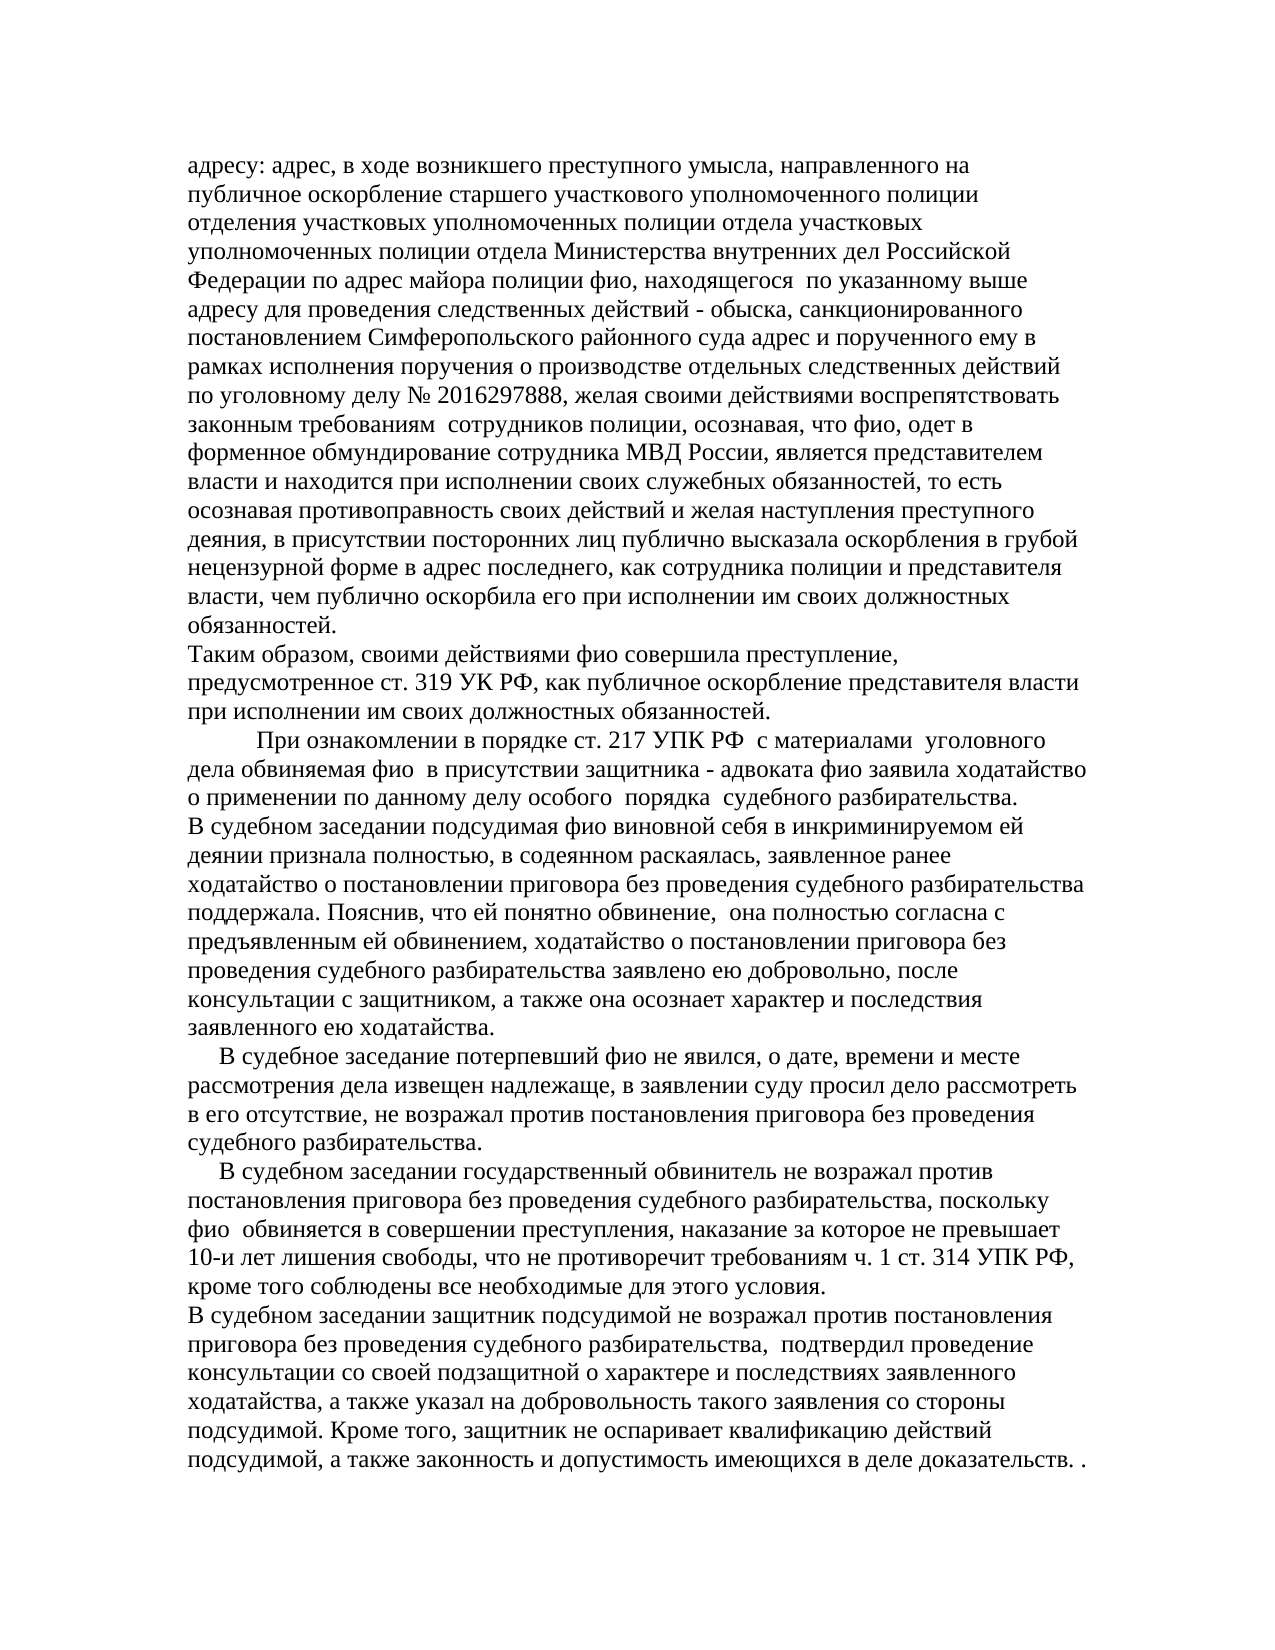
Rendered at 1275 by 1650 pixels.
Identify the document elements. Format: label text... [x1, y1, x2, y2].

text В судебном заседании государственный обвинитель не возражал против постановления приговора без проведения судебного разбирательства, поскольку фио обвиняется в совершении преступления, наказание за которое не превышает 10-и лет лишения свободы, что не противоречит требованиям ч. 1 ст. 314 УПК РФ, кроме того соблюдены все необходимые для этого условия. [187, 1156, 1087, 1300]
text В судебном заседании подсудимая фио виновной себя в инкриминируемом ей деянии признала полностью, в содеянном раскаялась, заявленное ранее ходатайство о постановлении приговора без проведения судебного разбирательства поддержала. Пояснив, что ей понятно обвинение, она полностью согласна с предъявленным ей обвинением, ходатайство о постановлении приговора без проведения судебного разбирательства заявлено ею добровольно, после консультации с защитником, а также она осознает характер и последствия заявленного ею ходатайства. [187, 811, 1087, 1041]
text Таким образом, своими действиями фио совершила преступление, предусмотренное ст. 319 УК РФ, как публичное оскорбление представителя власти при исполнении им своих должностных обязанностей. [187, 639, 1087, 725]
text В судебное заседание потерпевший фио не явился, о дате, времени и месте рассмотрения дела извещен надлежаще, в заявлении суду просил дело рассмотреть в его отсутствие, не возражал против постановления приговора без проведения судебного разбирательства. [187, 1041, 1087, 1156]
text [187, 150, 1087, 639]
text При ознакомлении в порядке ст. 217 УПК РФ с материалами уголовного дела обвиняемая фио в присутствии защитника - адвоката фио заявила ходатайство о применении по данному делу особого порядка судебного разбирательства. [187, 725, 1087, 811]
text В судебном заседании защитник подсудимой не возражал против постановления приговора без проведения судебного разбирательства, подтвердил проведение консультации со своей подзащитной о характере и последствиях заявленного ходатайства, а также указал на добровольность такого заявления со стороны подсудимой. Кроме того, защитник не оспаривает квалификацию действий подсудимой, а также законность и допустимость имеющихся в деле доказательств. . [187, 1300, 1087, 1472]
